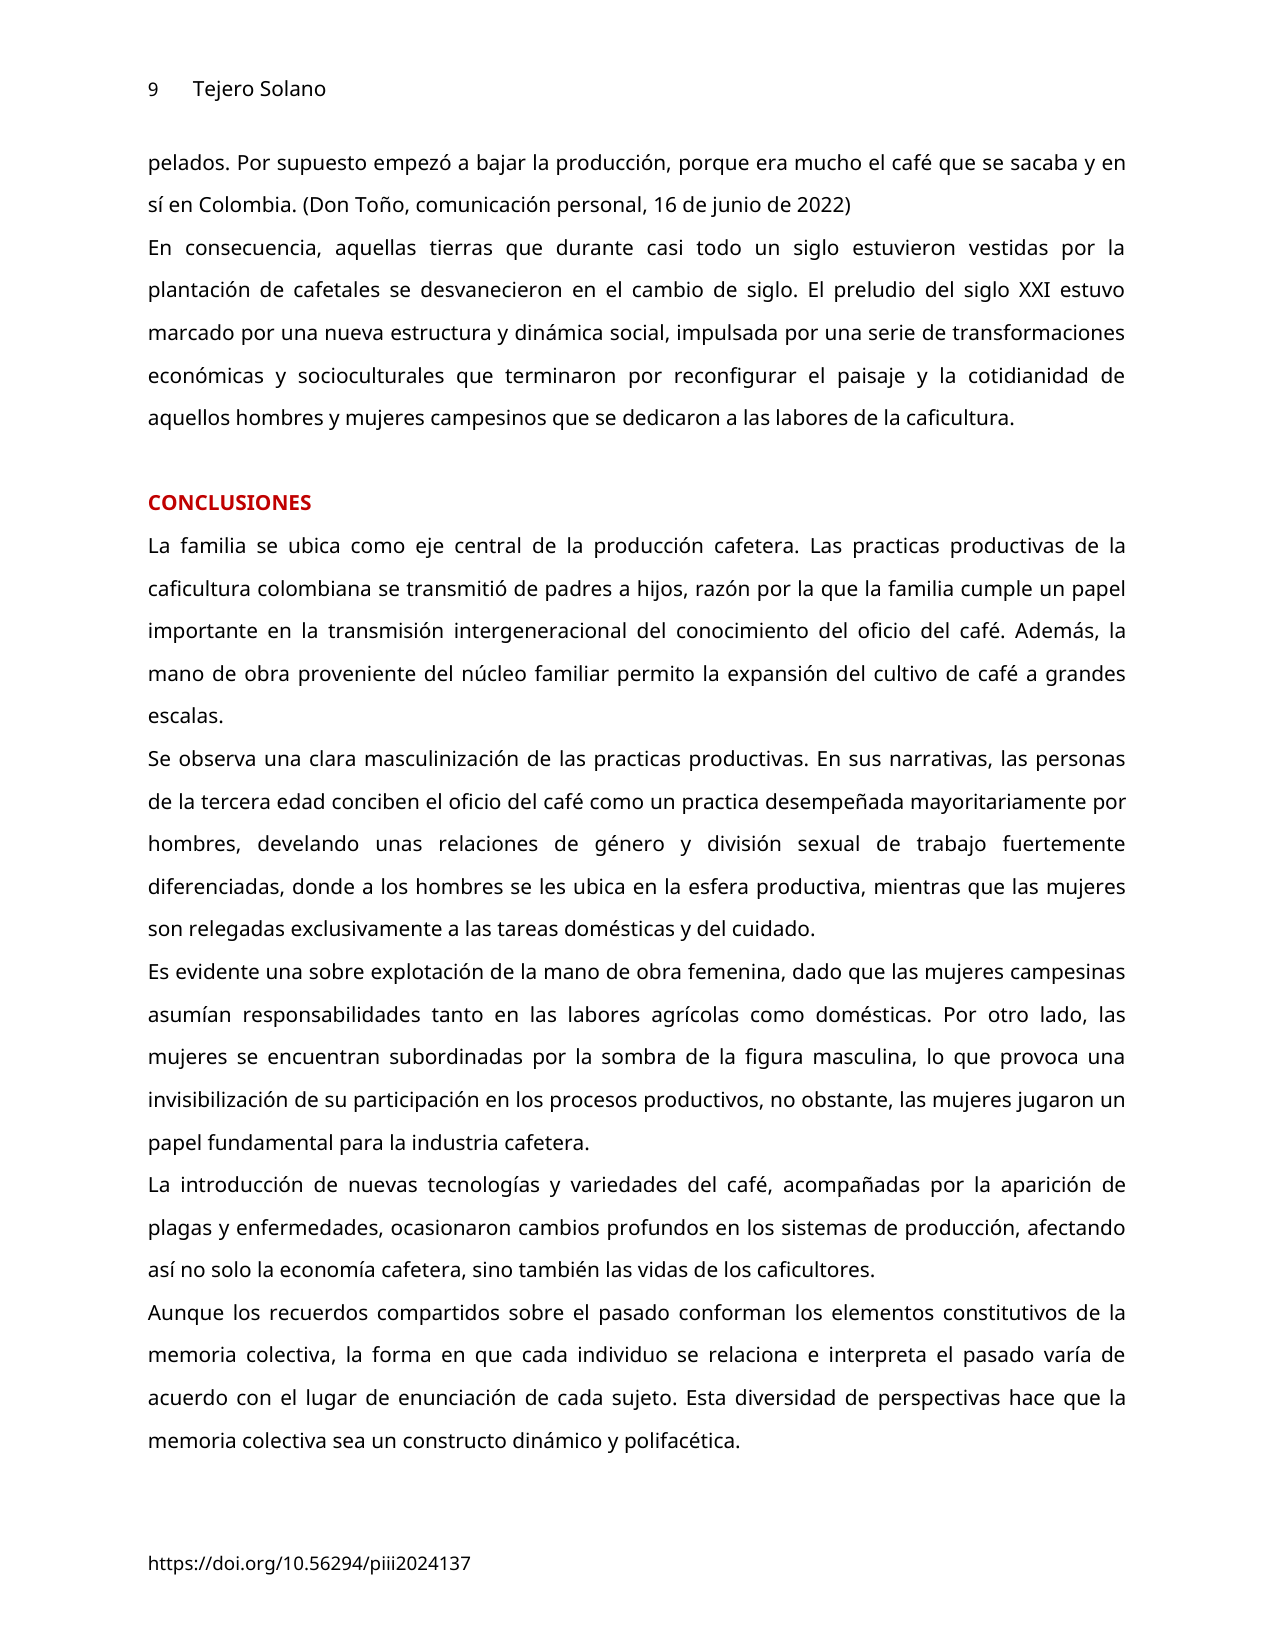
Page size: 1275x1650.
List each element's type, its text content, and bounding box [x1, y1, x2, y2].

text Aunque los recuerdos compartidos sobre el pasado conforman los elementos constitutivos de la memoria colectiva, la forma en que cada individuo se relaciona e interpreta el pasado varía de acuerdo con el lugar de enunciación de cada sujeto. Esta diversidad de perspectivas hace que la memoria colectiva sea un constructo dinámico y polifacética. [148, 1298, 1127, 1454]
text La introducción de nuevas tecnologías y variedades del café, acompañadas por la aparición de plagas y enfermedades, ocasionaron cambios profundos en los sistemas de producción, afectando así no solo la economía cafetera, sino también las vidas de los caficultores. [148, 1170, 1127, 1284]
text Es evidente una sobre explotación de la mano de obra femenina, dado que las mujeres campesinas asumían responsabilidades tanto en las labores agrícolas como domésticas. Por otro lado, las mujeres se encuentran subordinadas por la sombra de la figura masculina, lo que provoca una invisibilización de su participación en los procesos productivos, no obstante, las mujeres jugaron un papel fundamental para la industria cafetera. [148, 957, 1127, 1156]
text Se observa una clara masculinización de las practicas productivas. En sus narrativas, las personas de la tercera edad conciben el oficio del café como un practica desempeñada mayoritariamente por hombres, develando unas relaciones de género y división sexual de trabajo fuertemente diferenciadas, donde a los hombres se les ubica en la esfera productiva, mientras que las mujeres son relegadas exclusivamente a las tareas domésticas y del cuidado. [148, 744, 1127, 943]
text CONCLUSIONES [148, 488, 1127, 517]
text En consecuencia, aquellas tierras que durante casi todo un siglo estuvieron vestidas por la plantación de cafetales se desvanecieron en el cambio de siglo. El preludio del siglo XXI estuvo marcado por una nueva estructura y dinámica social, impulsada por una serie de transformaciones económicas y socioculturales que terminaron por reconfigurar el paisaje y la cotidianidad de aquellos hombres y mujeres campesinos que se dedicaron a las labores de la caficultura. [148, 233, 1127, 432]
text La familia se ubica como eje central de la producción cafetera. Las practicas productivas de la caficultura colombiana se transmitió de padres a hijos, razón por la que la familia cumple un papel importante en la transmisión intergeneracional del conocimiento del oficio del café. Además, la mano de obra proveniente del núcleo familiar permito la expansión del cultivo de café a grandes escalas. [148, 531, 1127, 730]
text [148, 148, 1127, 219]
